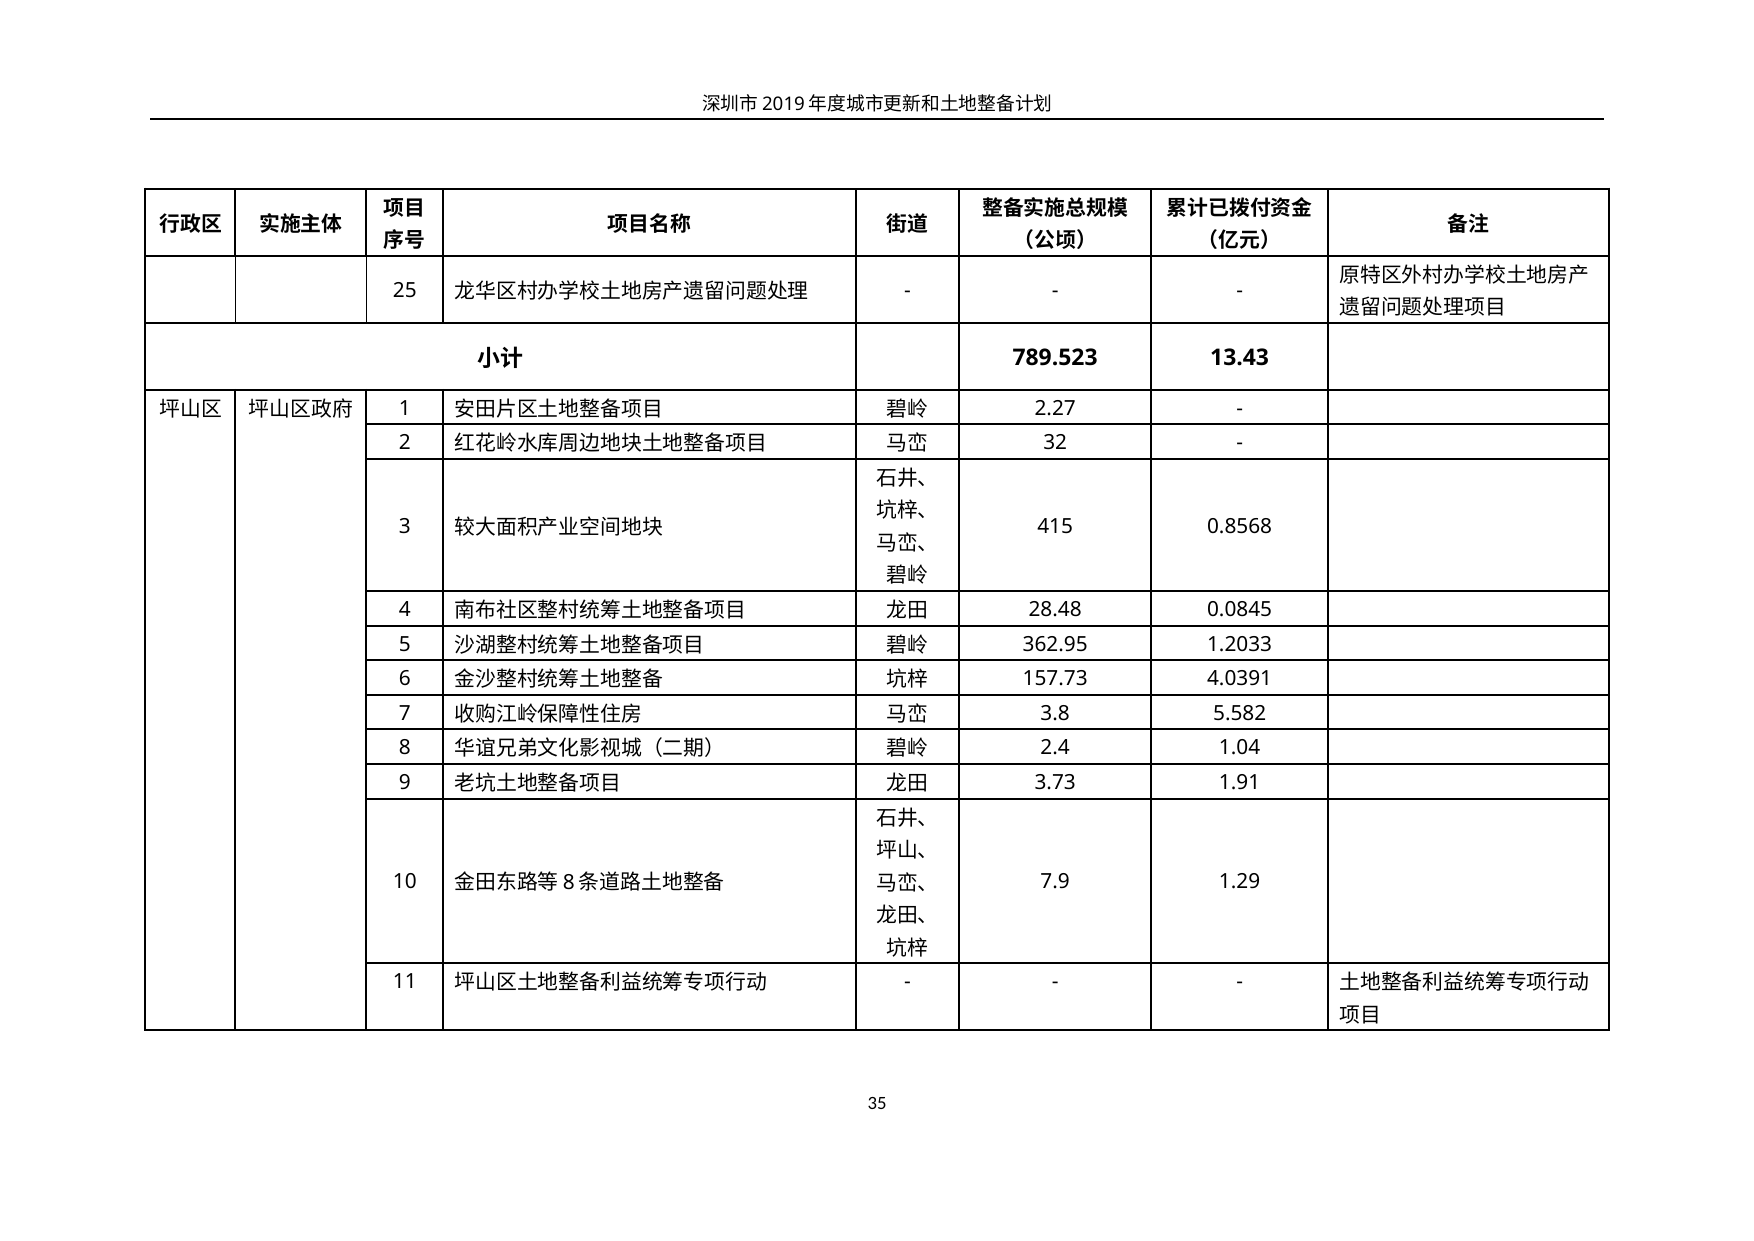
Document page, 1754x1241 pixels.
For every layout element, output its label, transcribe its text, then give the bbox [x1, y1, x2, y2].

table_cell [1329, 627, 1608, 659]
table_cell 较大面积产业空间地块 [444, 460, 855, 590]
table_cell 1.2033 [1152, 627, 1327, 659]
table_cell 4.0391 [1152, 661, 1327, 694]
table_header 行政区 [146, 190, 234, 254]
table_cell 157.73 [960, 661, 1150, 694]
table_cell 南布社区整村统筹土地整备项目 [444, 592, 855, 624]
table_cell 坪山区 [146, 391, 234, 1029]
table_cell 沙湖整村统筹土地整备项目 [444, 627, 855, 659]
table_cell 2.4 [960, 730, 1150, 763]
table_cell 2 [367, 425, 442, 458]
table_cell 龙田 [857, 765, 958, 797]
table_cell [1329, 765, 1608, 797]
table_cell 11 [367, 964, 442, 1029]
table_cell 4 [367, 592, 442, 624]
table_cell 32 [960, 425, 1150, 458]
table_cell [1329, 800, 1608, 962]
table_cell 5.582 [1152, 696, 1327, 728]
table_cell 碧岭 [857, 730, 958, 763]
table_cell - [857, 964, 958, 1029]
table_cell 0.8568 [1152, 460, 1327, 590]
table_cell 马峦 [857, 425, 958, 458]
table_cell 老坑土地整备项目 [444, 765, 855, 797]
table_cell - [857, 257, 958, 322]
table_header 项目名称 [444, 190, 855, 254]
table_cell [1329, 661, 1608, 694]
table_cell 安田片区土地整备项目 [444, 391, 855, 423]
table_cell 1.29 [1152, 800, 1327, 962]
table_cell - [1152, 425, 1327, 458]
table_cell 土地整备利益统筹专项行动项目 [1329, 964, 1608, 1029]
table_cell 25 [367, 257, 442, 322]
table_cell 碧岭 [857, 627, 958, 659]
table_cell 金田东路等8条道路土地整备 [444, 800, 855, 962]
table_cell [1329, 696, 1608, 728]
table_cell - [1152, 257, 1327, 322]
table_header 备注 [1329, 190, 1608, 254]
table_cell 碧岭 [857, 391, 958, 423]
table_cell 2.27 [960, 391, 1150, 423]
table_cell 龙华区村办学校土地房产遗留问题处理 [444, 257, 855, 322]
table_cell [1329, 592, 1608, 624]
table_header 街道 [857, 190, 958, 254]
table_cell 龙田 [857, 592, 958, 624]
table_cell [1329, 460, 1608, 590]
table_cell - [1152, 964, 1327, 1029]
table_cell 坪山区政府 [236, 391, 365, 1029]
table_cell 6 [367, 661, 442, 694]
table_cell 362.95 [960, 627, 1150, 659]
table_cell 1 [367, 391, 442, 423]
table_cell 收购江岭保障性住房 [444, 696, 855, 728]
table_cell 9 [367, 765, 442, 797]
table_cell 7.9 [960, 800, 1150, 962]
table_cell 华谊兄弟文化影视城（二期） [444, 730, 855, 763]
table_cell 0.0845 [1152, 592, 1327, 624]
table_cell 1.91 [1152, 765, 1327, 797]
table_cell 小计 [146, 324, 855, 389]
table_cell 坪山区土地整备利益统筹专项行动 [444, 964, 855, 1029]
table_cell [1329, 730, 1608, 763]
table_cell [857, 324, 958, 389]
table_cell 坑梓 [857, 661, 958, 694]
table_cell - [960, 257, 1150, 322]
table_cell 10 [367, 800, 442, 962]
table_header 实施主体 [236, 190, 365, 254]
table_cell [1329, 391, 1608, 423]
table_cell 3.8 [960, 696, 1150, 728]
table_header 项目 序号 [367, 190, 442, 254]
table_cell 1.04 [1152, 730, 1327, 763]
table_cell 石井、坑梓、马峦、碧岭 [857, 460, 958, 590]
table_cell - [960, 964, 1150, 1029]
table_header 整备实施总规模（公顷） [960, 190, 1150, 254]
table_cell 415 [960, 460, 1150, 590]
table_cell 马峦 [857, 696, 958, 728]
table_header 累计已拨付资金（亿元） [1152, 190, 1327, 254]
table_cell 原特区外村办学校土地房产遗留问题处理项目 [1329, 257, 1608, 322]
table_cell 789.523 [960, 324, 1150, 389]
table_cell 3.73 [960, 765, 1150, 797]
table_cell 石井、坪山、马峦、龙田、坑梓 [857, 800, 958, 962]
table_cell - [1152, 391, 1327, 423]
table_cell [1329, 425, 1608, 458]
table_cell 7 [367, 696, 442, 728]
table_cell 金沙整村统筹土地整备 [444, 661, 855, 694]
table_cell 13.43 [1152, 324, 1327, 389]
table_cell [1329, 324, 1608, 389]
table_cell 红花岭水库周边地块土地整备项目 [444, 425, 855, 458]
table_cell 3 [367, 460, 442, 590]
table_cell 5 [367, 627, 442, 659]
table_cell 28.48 [960, 592, 1150, 624]
table_cell 8 [367, 730, 442, 763]
